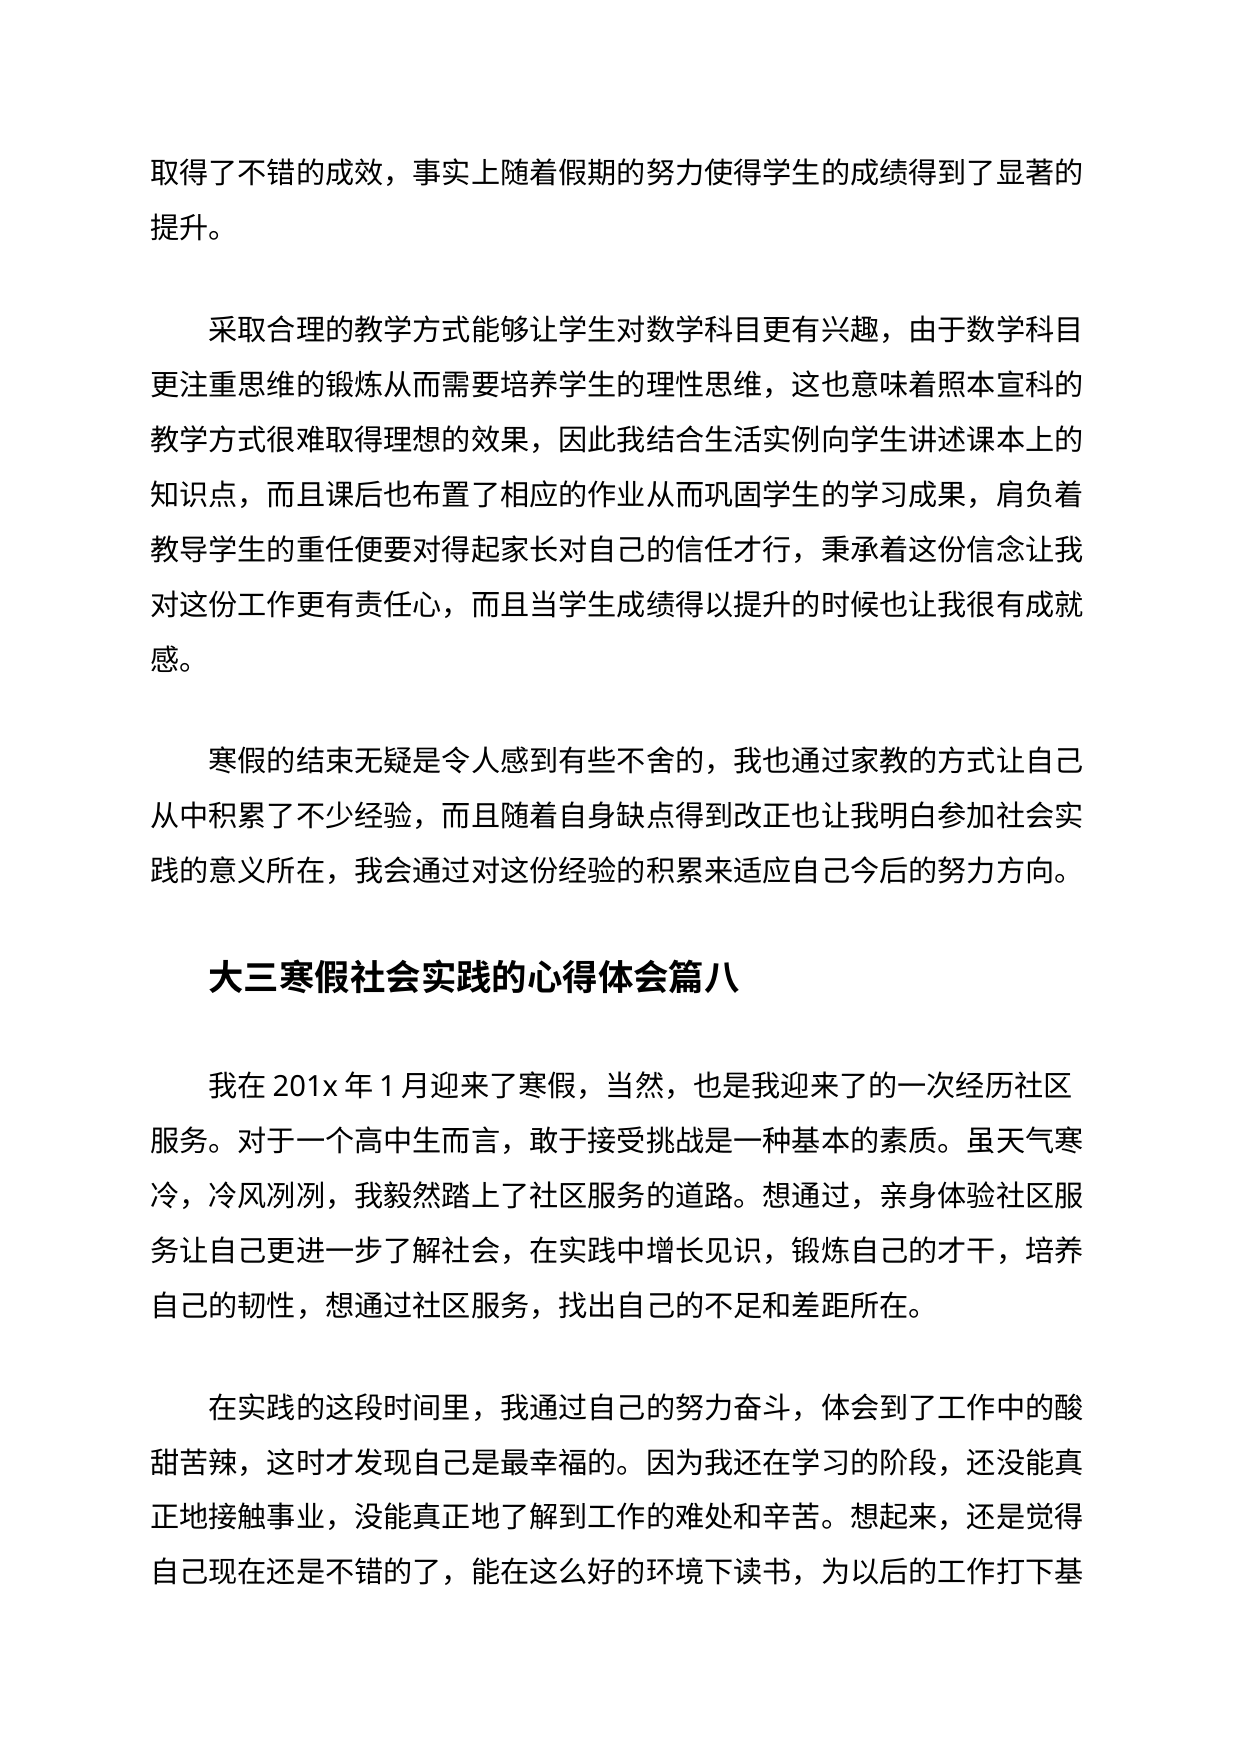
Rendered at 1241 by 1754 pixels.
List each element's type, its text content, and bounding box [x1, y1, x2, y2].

text 我在201x年1月迎来了寒假，当然，也是我迎来了的一次经历社区服务。对于一个高中生而言，敢于接受挑战是一种基本的素质。虽天气寒冷，冷风冽冽，我毅然踏上了社区服务的道路。想通过，亲身体验社区服务让自己更进一步了解社会，在实践中增长见识，锻炼自己的才干，培养自己的韧性，想通过社区服务，找出自己的不足和差距所在。 [150, 1063, 1090, 1325]
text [150, 1384, 1090, 1591]
text 大三寒假社会实践的心得体会篇八 [150, 949, 1090, 1001]
text 寒假的结束无疑是令人感到有些不舍的，我也通过家教的方式让自己从中积累了不少经验，而且随着自身缺点得到改正也让我明白参加社会实践的意义所在，我会通过对这份经验的积累来适应自己今后的努力方向。 [150, 738, 1090, 890]
text 采取合理的教学方式能够让学生对数学科目更有兴趣，由于数学科目更注重思维的锻炼从而需要培养学生的理性思维，这也意味着照本宣科的教学方式很难取得理想的效果，因此我结合生活实例向学生讲述课本上的知识点，而且课后也布置了相应的作业从而巩固学生的学习成果，肩负着教导学生的重任便要对得起家长对自己的信任才行，秉承着这份信念让我对这份工作更有责任心，而且当学生成绩得以提升的时候也让我很有成就感。 [150, 307, 1090, 678]
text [150, 150, 1090, 247]
